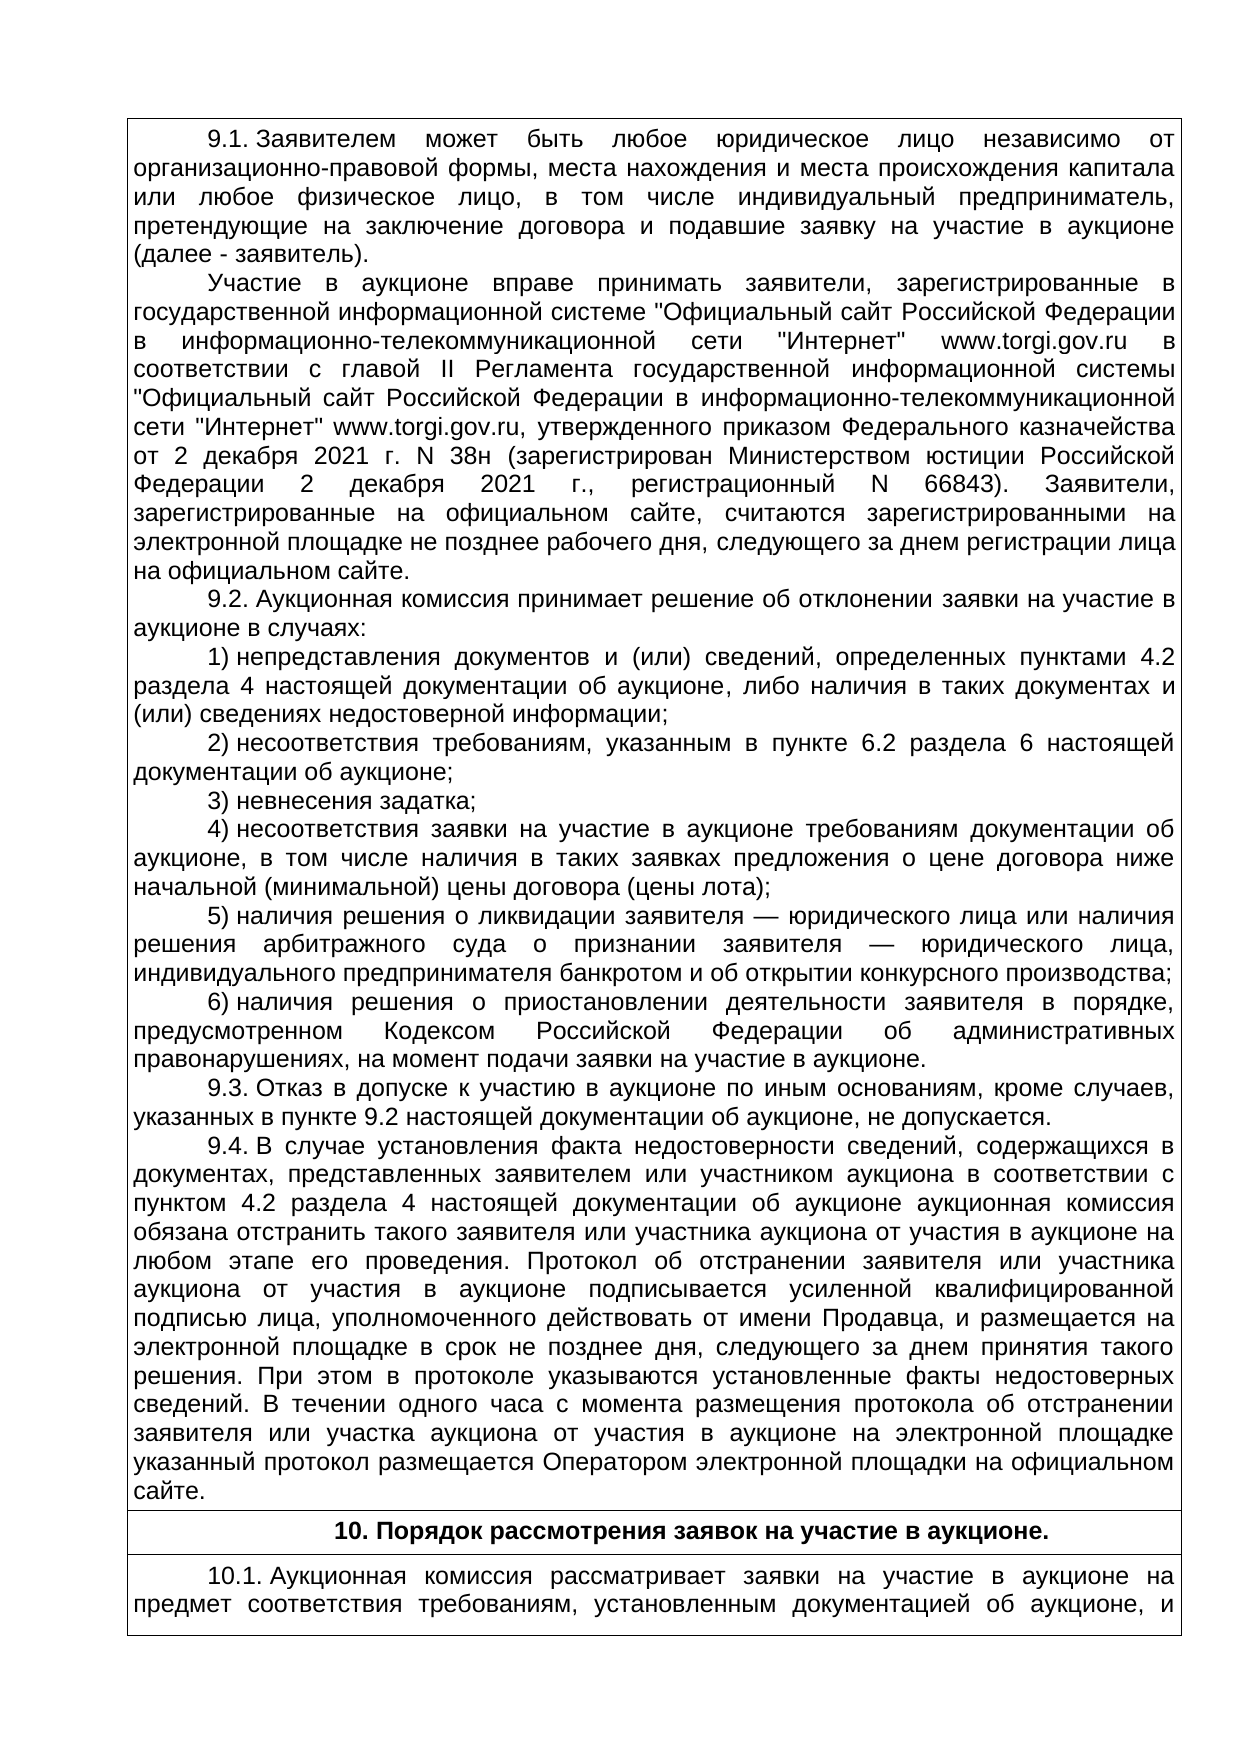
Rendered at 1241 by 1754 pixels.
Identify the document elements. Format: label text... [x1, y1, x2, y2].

table_cell 10. Порядок рассмотрения заявок на участие в аукционе. [128, 1511, 1181, 1554]
table_cell 9.1. Заявителем может быть любое юридическое лицо независимо от организационно-правовой формы, места нахождения и места происхождения капитала или любое физическое лицо, в том числе индивидуальный предприниматель, претендующие на заключение договора и подавшие заявку на участие в аукционе (далее - заявитель). Участие в аукционе вправе принимать заявители, зарегистрированные в государственной информационной системе "Официальный сайт Российской Федерации в информационно-телекоммуникационной сети "Интернет" www.torgi.gov.ru в соответствии с главой II Регламента государственной информационной системы "Официальный сайт Российской Федерации в информационно-телекоммуникационной сети "Интернет" www.torgi.gov.ru, утвержденного приказом Федерального казначейства от 2 декабря 2021 г. N 38н (зарегистрирован Министерством юстиции Российской Федерации 2 декабря 2021 г., регистрационный N 66843). Заявители, зарегистрированные на официальном сайте, считаются зарегистрированными на электронной площадке не позднее рабочего дня, следующего за днем регистрации лица на официальном сайте. 9.2. Аукционная комиссия принимает решение об отклонении заявки на участие в аукционе в случаях: 1) непредставления документов и (или) сведений, определенных пунктами 4.2 раздела 4 настоящей документации об аукционе, либо наличия в таких документах и (или) сведениях недостоверной информации; 2) несоответствия требованиям, указанным в пункте 6.2 раздела 6 настоящей документации об аукционе; 3) невнесения задатка; 4) несоответствия заявки на участие в аукционе требованиям документации об аукционе, в том числе наличия в таких заявках предложения о цене договора ниже начальной (минимальной) цены договора (цены лота); 5) наличия решения о ликвидации заявителя — юридического лица или наличия решения арбитражного суда о признании заявителя — юридического лица, индивидуального предпринимателя банкротом и об открытии конкурсного производства; 6) наличия решения о приостановлении деятельности заявителя в порядке, предусмотренном Кодексом Российской Федерации об административных правонарушениях, на момент подачи заявки на участие в аукционе. 9.3. Отказ в допуске к участию в аукционе по иным основаниям, кроме случаев, указанных в пункте 9.2 настоящей документации об аукционе, не допускается. 9.4. В случае установления факта недостоверности сведений, содержащихся в документах, представленных заявителем или участником аукциона в соответствии с пунктом 4.2 раздела 4 настоящей документации об аукционе аукционная комиссия обязана отстранить такого заявителя или участника аукциона от участия в аукционе на любом этапе его проведения. Протокол об отстранении заявителя или участника аукциона от участия в аукционе подписывается усиленной квалифицированной подписью лица, уполномоченного действовать от имени Продавца, и размещается на электронной площадке в срок не позднее дня, следующего за днем принятия такого решения. При этом в протоколе указываются установленные факты недостоверных сведений. В течении одного часа с момента размещения протокола об отстранении заявителя или участка аукциона от участия в аукционе на электронной площадке указанный протокол размещается Оператором электронной площадки на официальном сайте. [128, 119, 1181, 1510]
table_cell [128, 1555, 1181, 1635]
